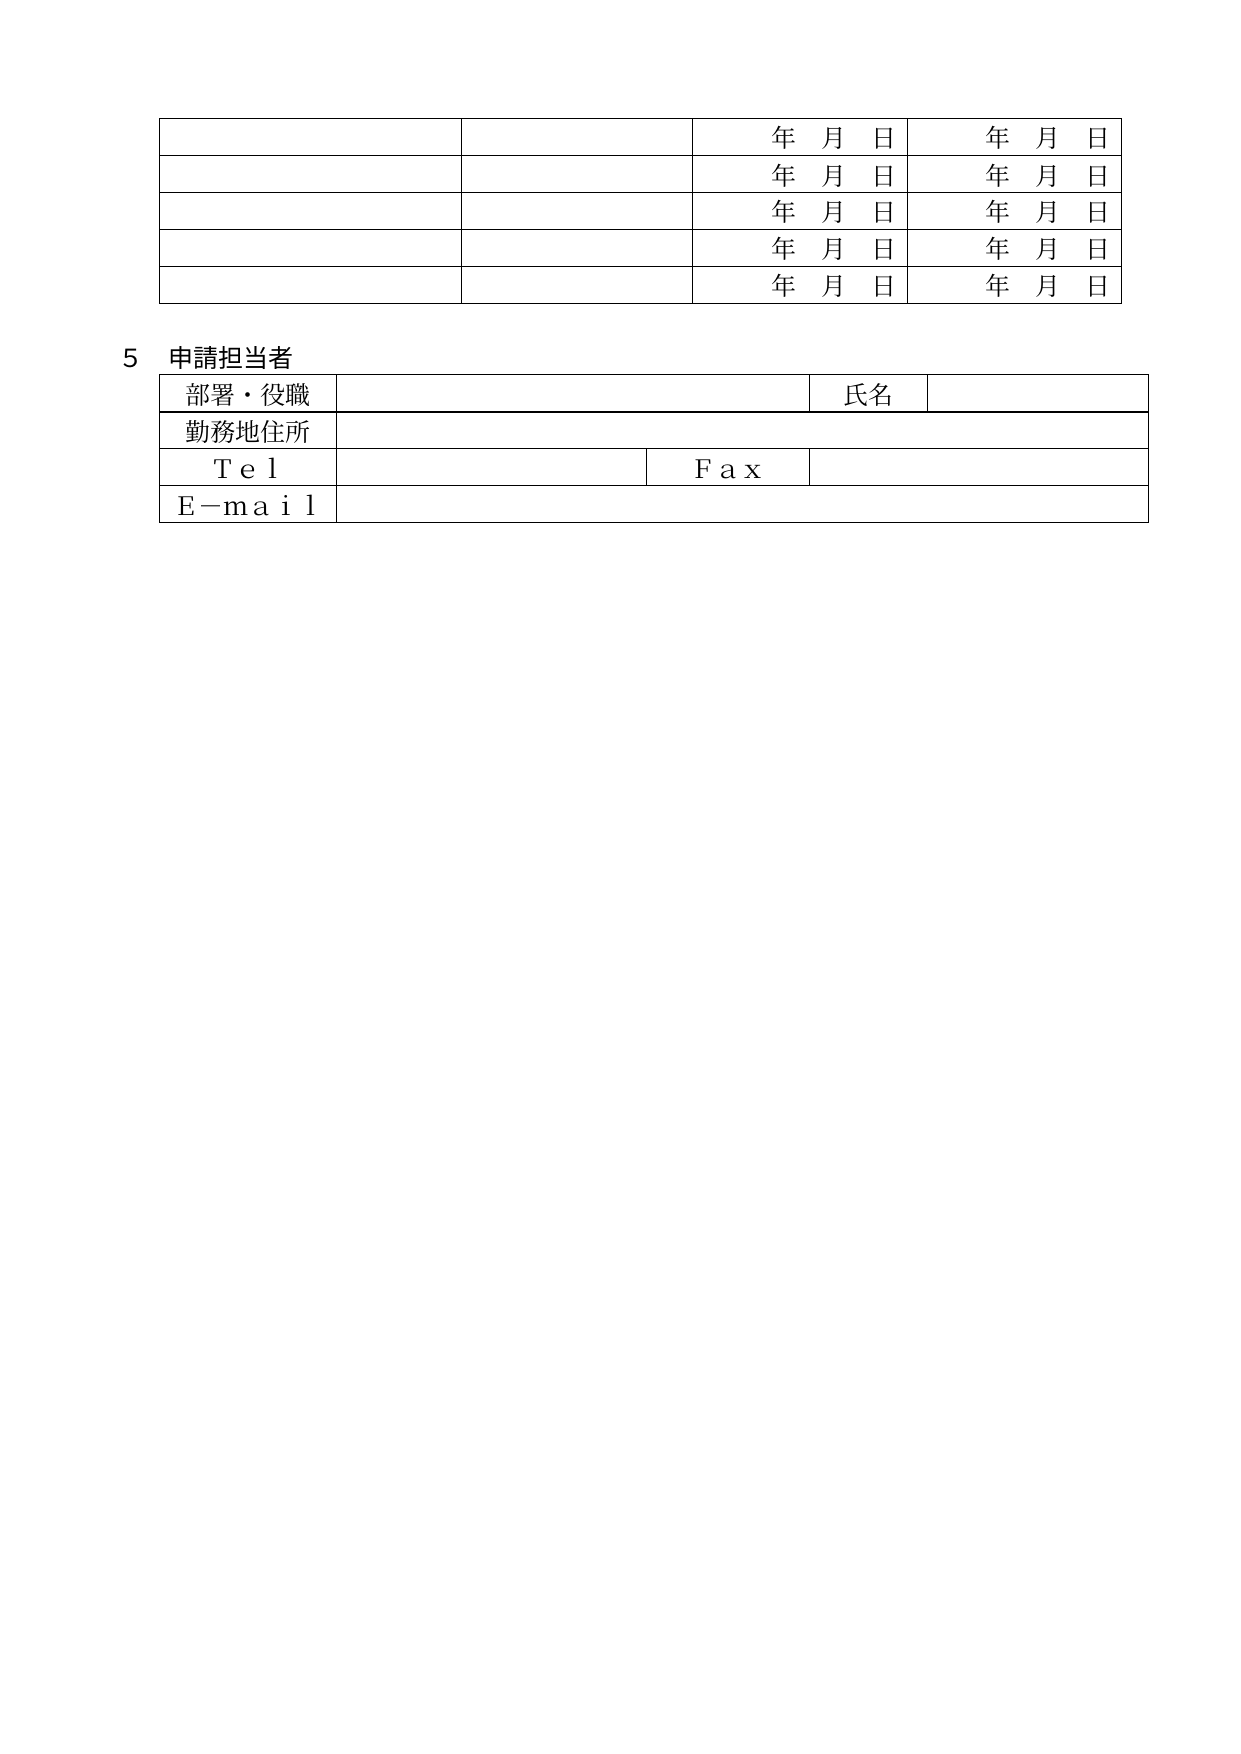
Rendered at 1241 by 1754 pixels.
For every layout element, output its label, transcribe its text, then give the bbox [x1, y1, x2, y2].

table_cell [160, 230, 461, 266]
table_header 部署・役職 [160, 375, 336, 411]
table_cell [337, 449, 646, 485]
table_cell 年 月 日 [908, 230, 1121, 266]
table_cell [160, 267, 461, 303]
table_cell 年 月 日 [908, 267, 1121, 303]
table_cell [160, 156, 461, 192]
table_cell [462, 156, 692, 192]
table_cell [462, 267, 692, 303]
table_cell 年 月 日 [693, 267, 907, 303]
table_cell 年 月 日 [908, 156, 1121, 192]
table_cell [462, 193, 692, 229]
table_cell 年 月 日 [693, 230, 907, 266]
table_cell [462, 119, 692, 155]
table_header [928, 375, 1148, 411]
table_cell [160, 119, 461, 155]
table_header 氏名 [810, 375, 927, 411]
table_cell [337, 413, 1148, 448]
table_cell 年 月 日 [908, 193, 1121, 229]
table_cell Ｔｅｌ [160, 449, 336, 485]
table_cell Ｆａｘ [647, 449, 809, 485]
table_cell 年 月 日 [693, 156, 907, 192]
table_cell [462, 230, 692, 266]
table_header [337, 375, 809, 411]
table_cell Ｅ－ｍａｉｌ [160, 486, 336, 522]
table_cell [337, 486, 1148, 522]
table_cell 年 月 日 [693, 193, 907, 229]
table_cell [810, 449, 1148, 485]
table_cell 勤務地住所 [160, 413, 336, 448]
table_cell 年 月 日 [693, 119, 907, 155]
text ５ 申請担当者 [118, 338, 1122, 374]
table_cell [160, 193, 461, 229]
table_cell 年 月 日 [908, 119, 1121, 155]
